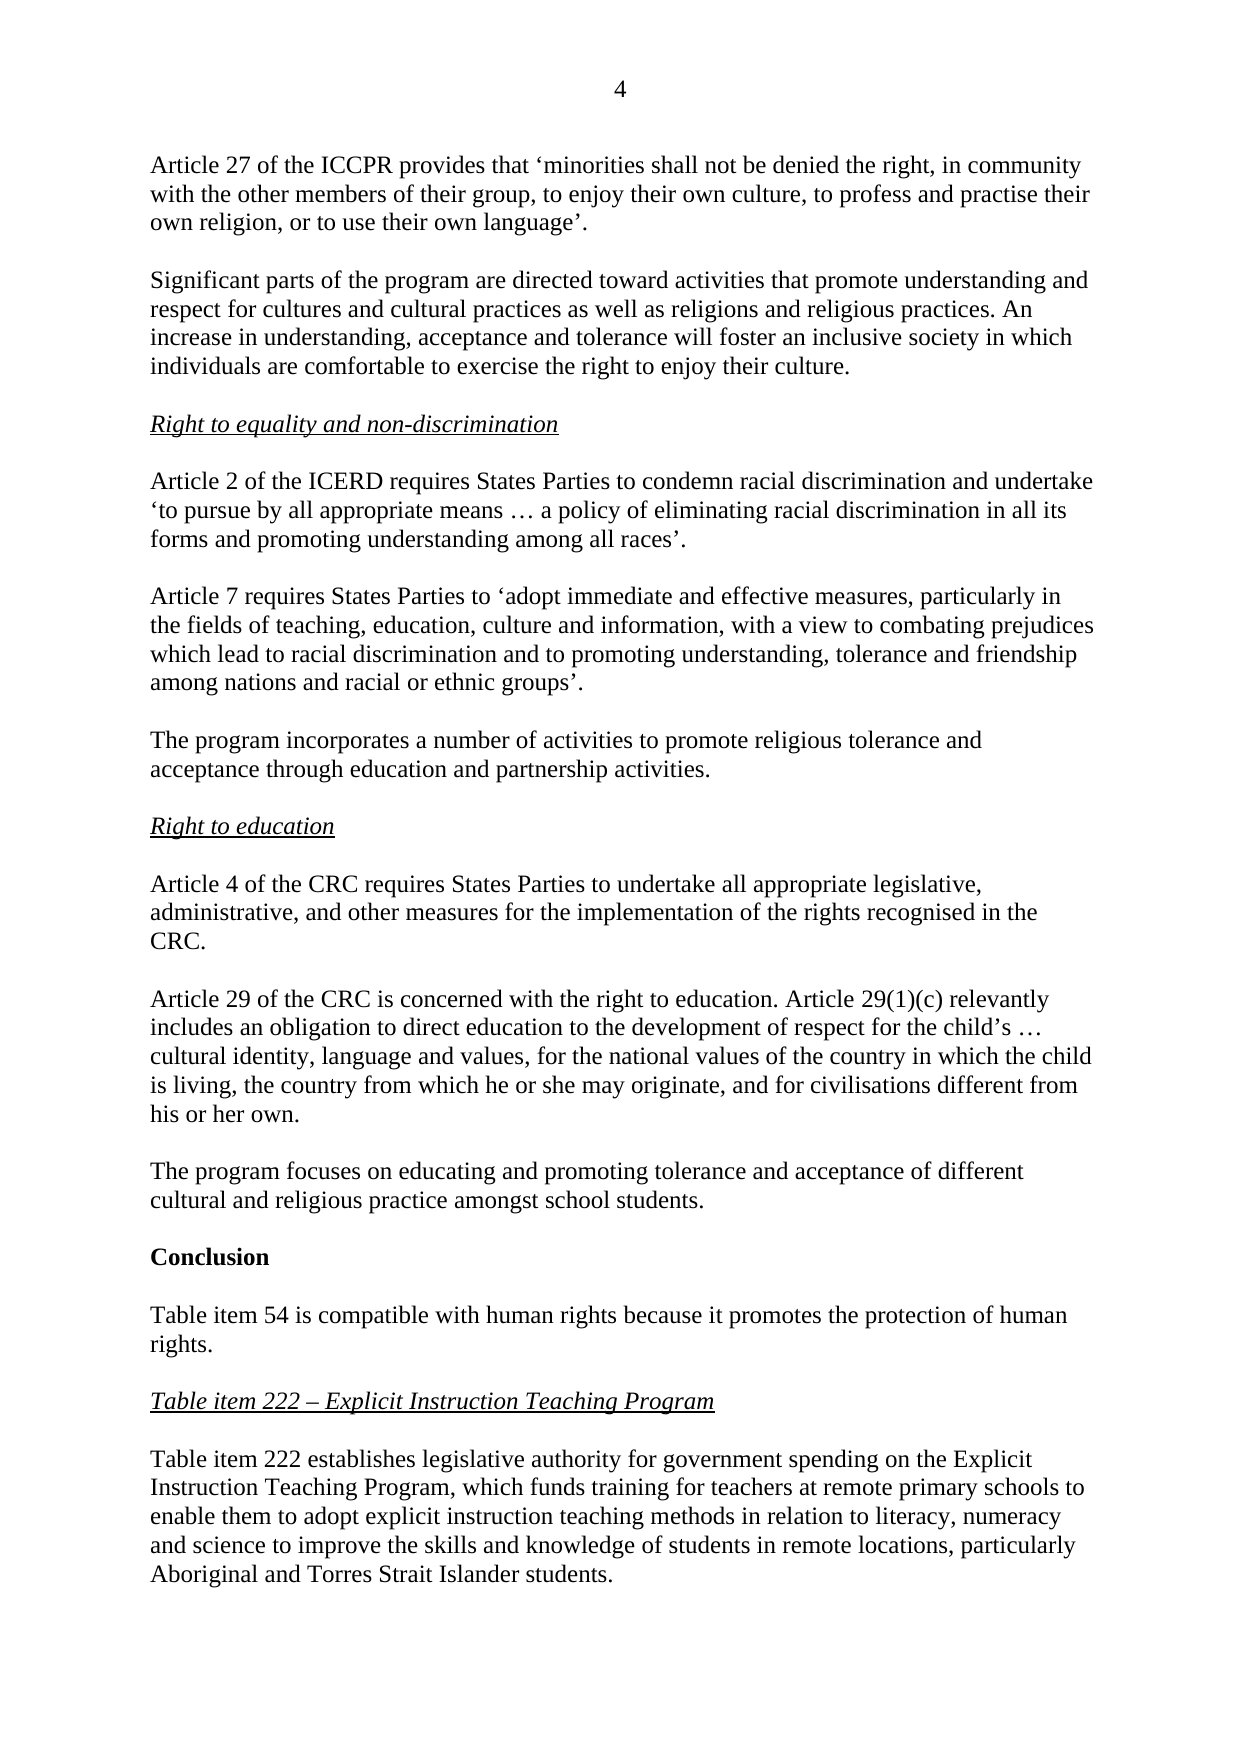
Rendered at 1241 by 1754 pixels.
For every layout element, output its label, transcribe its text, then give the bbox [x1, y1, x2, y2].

text The program incorporates a number of activities to promote religious tolerance and acceptance through education and partnership activities. [150, 725, 1095, 782]
text Article 4 of the CRC requires States Parties to undertake all appropriate legislative, administrative, and other measures for the implementation of the rights recognised in the CRC. [150, 869, 1095, 955]
text Right to education [150, 811, 1095, 840]
text Significant parts of the program are directed toward activities that promote understanding and respect for cultures and cultural practices as well as religions and religious practices. An increase in understanding, acceptance and tolerance will foster an inclusive society in which individuals are comfortable to exercise the right to enjoy their culture. [150, 265, 1095, 380]
text The program focuses on educating and promoting tolerance and acceptance of different cultural and religious practice amongst school students. [150, 1156, 1095, 1214]
text Article 2 of the ICERD requires States Parties to condemn racial discrimination and undertake ‘to pursue by all appropriate means … a policy of eliminating racial discrimination in all its forms and promoting understanding among all races’. [150, 466, 1095, 552]
text Conclusion [150, 1242, 1095, 1271]
text Table item 54 is compatible with human rights because it promotes the protection of human rights. [150, 1300, 1095, 1357]
text Article 27 of the ICCPR provides that ‘minorities shall not be denied the right, in community with the other members of their group, to enjoy their own culture, to profess and practise their own religion, or to use their own language’. [150, 150, 1095, 236]
text Table item 222 establishes legislative authority for government spending on the Explicit Instruction Teaching Program, which funds training for teachers at remote primary schools to enable them to adopt explicit instruction teaching methods in relation to literacy, numeracy and science to improve the skills and knowledge of students in remote locations, particularly Aboriginal and Torres Strait Islander students. [150, 1444, 1090, 1587]
text Table item 222 – Explicit Instruction Teaching Program [150, 1386, 1095, 1415]
text Article 7 requires States Parties to ‘adopt immediate and effective measures, particularly in the fields of teaching, education, culture and information, with a view to combating prejudices which lead to racial discrimination and to promoting understanding, tolerance and friendship among nations and racial or ethnic groups’. [150, 581, 1095, 696]
text Right to equality and non-discrimination [150, 409, 1095, 437]
text Article 29 of the CRC is concerned with the right to education. Article 29(1)(c) relevantly includes an obligation to direct education to the development of respect for the child’s … cultural identity, language and values, for the national values of the country in which the child is living, the country from which he or she may originate, and for civilisations different from his or her own. [150, 984, 1095, 1127]
